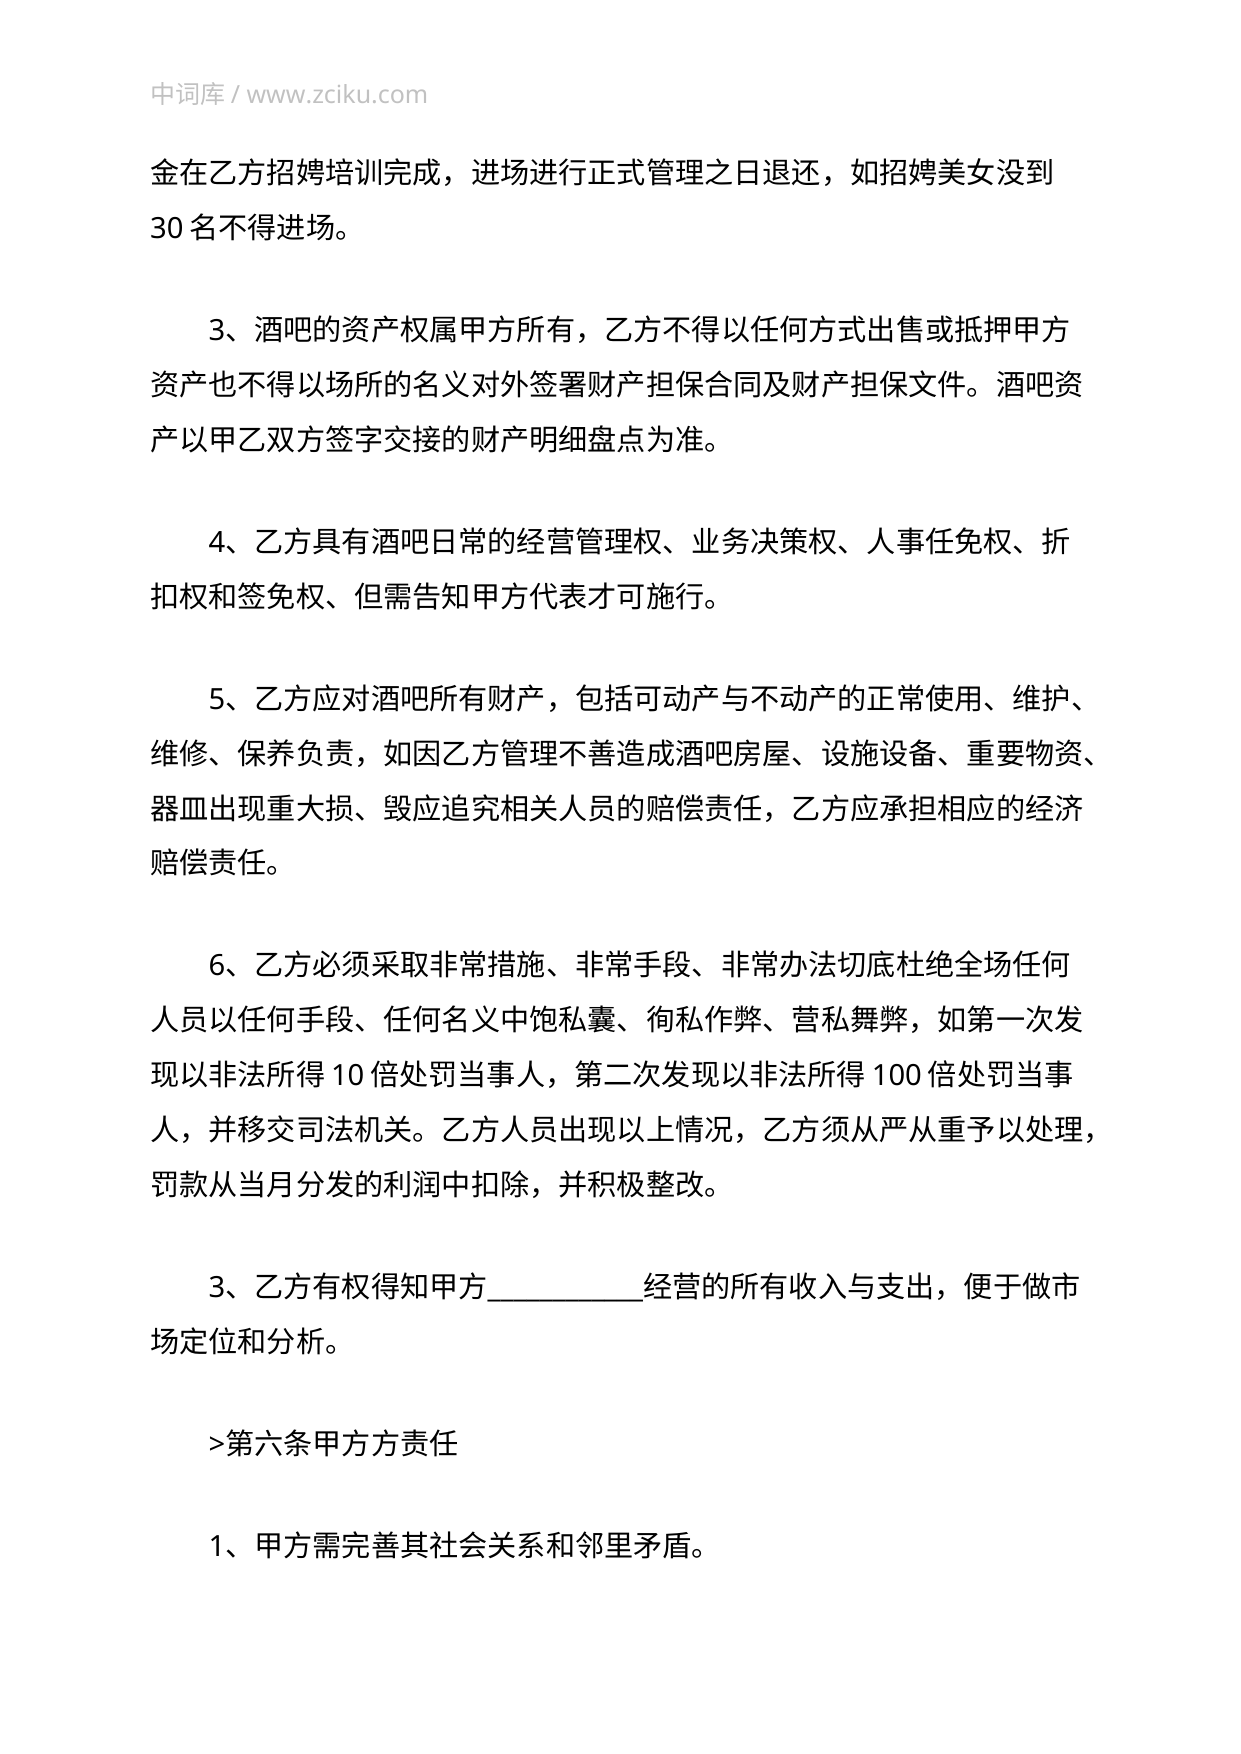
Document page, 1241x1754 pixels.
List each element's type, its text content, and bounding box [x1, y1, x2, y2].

text 6、乙方必须采取非常措施、非常手段、非常办法切底杜绝全场任何人员以任何手段、任何名义中饱私囊、徇私作弊、营私舞弊，如第一次发现以非法所得10倍处罚当事人，第二次发现以非法所得100倍处罚当事人，并移交司法机关。乙方人员出现以上情况，乙方须从严从重予以处理，罚款从当月分发的利润中扣除，并积极整改。 [150, 942, 1090, 1204]
text >第六条甲方方责任 [150, 1420, 1090, 1463]
text 5、乙方应对酒吧所有财产，包括可动产与不动产的正常使用、维护、维修、保养负责，如因乙方管理不善造成酒吧房屋、设施设备、重要物资、器皿出现重大损、毁应追究相关人员的赔偿责任，乙方应承担相应的经济赔偿责任。 [150, 675, 1090, 882]
text 4、乙方具有酒吧日常的经营管理权、业务决策权、人事任免权、折扣权和签免权、但需告知甲方代表才可施行。 [150, 518, 1090, 616]
text 1、甲方需完善其社会关系和邻里矛盾。 [150, 1522, 1090, 1564]
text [150, 150, 1090, 247]
text 3、乙方有权得知甲方____________经营的所有收入与支出，便于做市场定位和分析。 [150, 1263, 1090, 1361]
text 3、酒吧的资产权属甲方所有，乙方不得以任何方式出售或抵押甲方资产也不得以场所的名义对外签署财产担保合同及财产担保文件。酒吧资产以甲乙双方签字交接的财产明细盘点为准。 [150, 307, 1090, 459]
